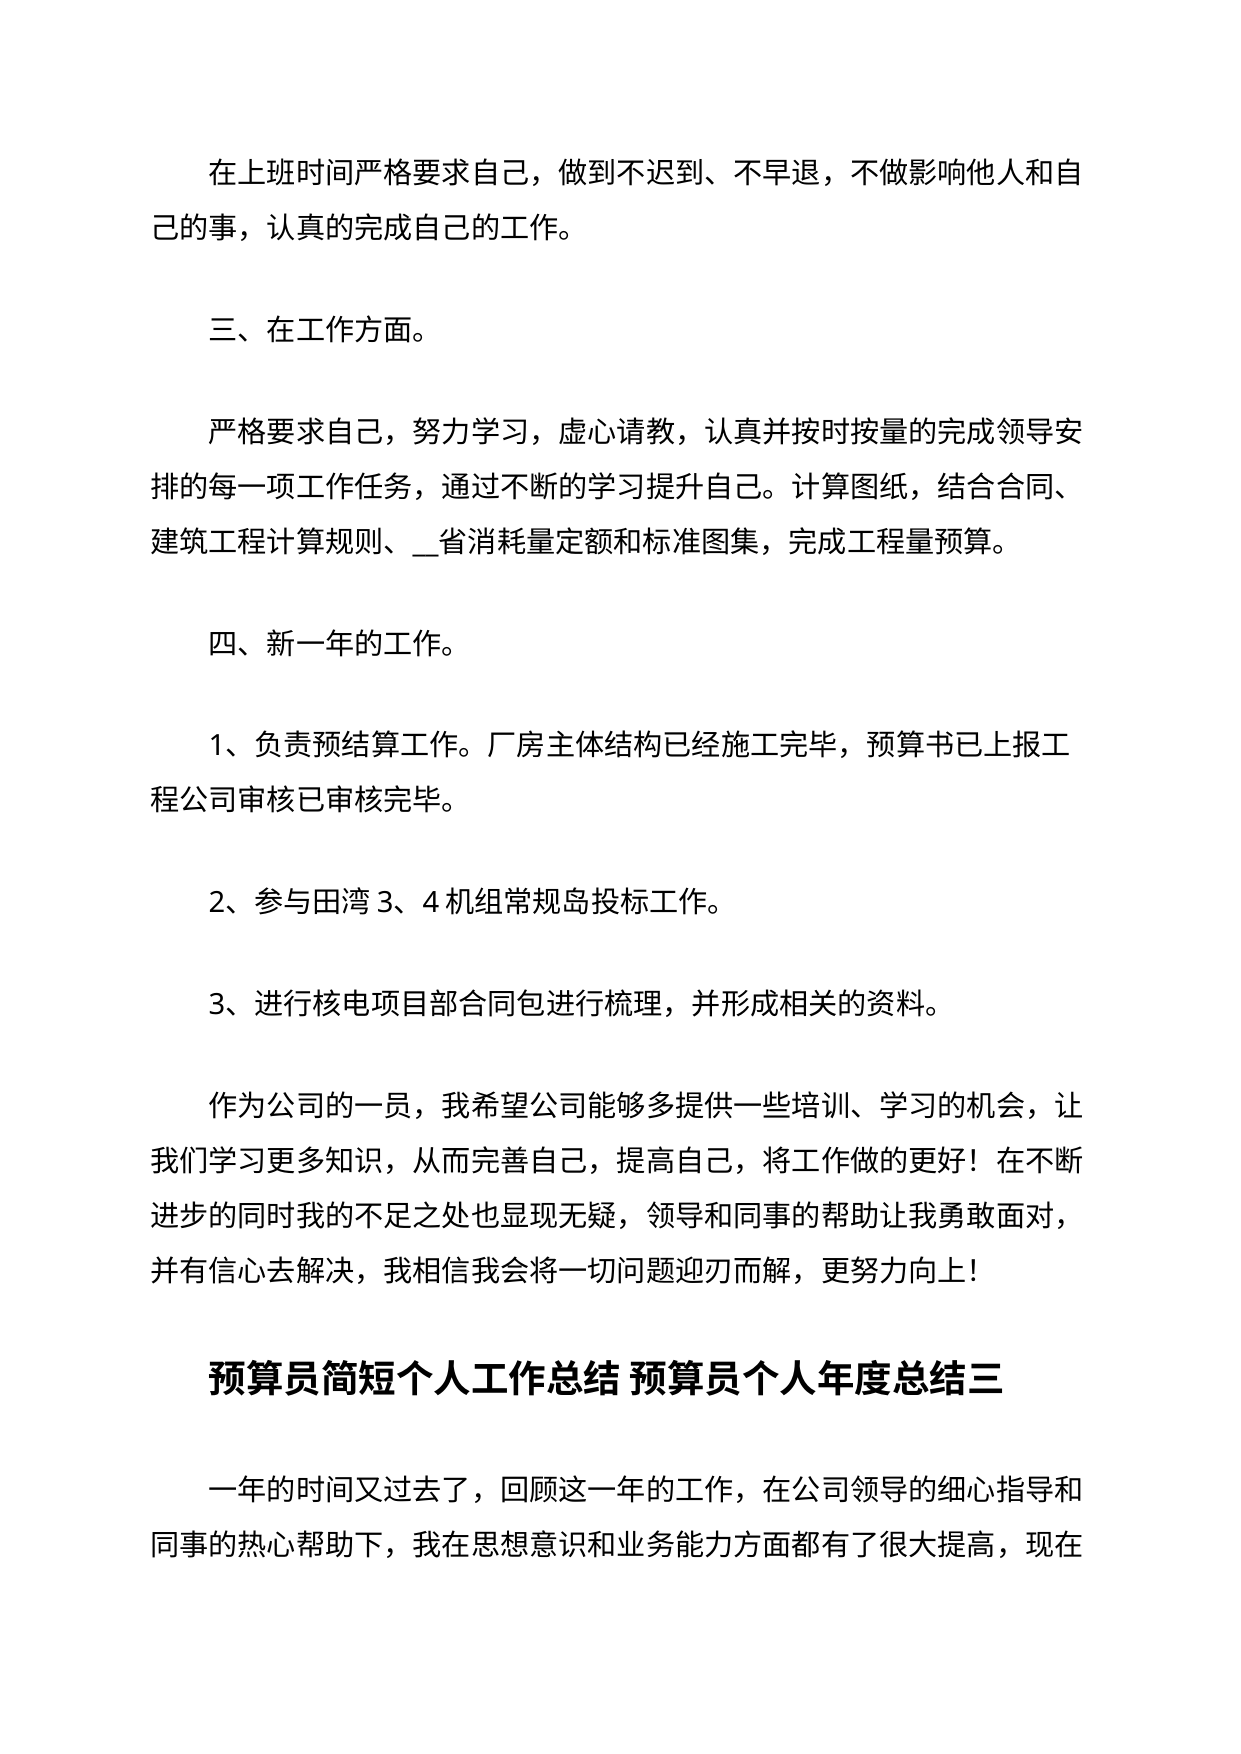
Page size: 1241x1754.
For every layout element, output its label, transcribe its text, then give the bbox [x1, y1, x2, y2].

text 作为公司的一员，我希望公司能够多提供一些培训、学习的机会，让我们学习更多知识，从而完善自己，提高自己，将工作做的更好！在不断进步的同时我的不足之处也显现无疑，领导和同事的帮助让我勇敢面对，并有信心去解决，我相信我会将一切问题迎刃而解，更努力向上！ [150, 1083, 1090, 1290]
text 三、在工作方面。 [150, 307, 1090, 349]
text 四、新一年的工作。 [150, 620, 1090, 662]
text 在上班时间严格要求自己，做到不迟到、不早退，不做影响他人和自己的事，认真的完成自己的工作。 [150, 150, 1090, 247]
text 3、进行核电项目部合同包进行梳理，并形成相关的资料。 [150, 981, 1090, 1023]
text 严格要求自己，努力学习，虚心请教，认真并按时按量的完成领导安排的每一项工作任务，通过不断的学习提升自己。计算图纸，结合合同、建筑工程计算规则、__省消耗量定额和标准图集，完成工程量预算。 [150, 408, 1090, 561]
text 1、负责预结算工作。厂房主体结构已经施工完毕，预算书已上报工程公司审核已审核完毕。 [150, 722, 1090, 819]
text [150, 1467, 1090, 1564]
text 2、参与田湾3、4机组常规岛投标工作。 [150, 879, 1090, 921]
text 预算员简短个人工作总结 预算员个人年度总结三 [150, 1349, 1090, 1403]
